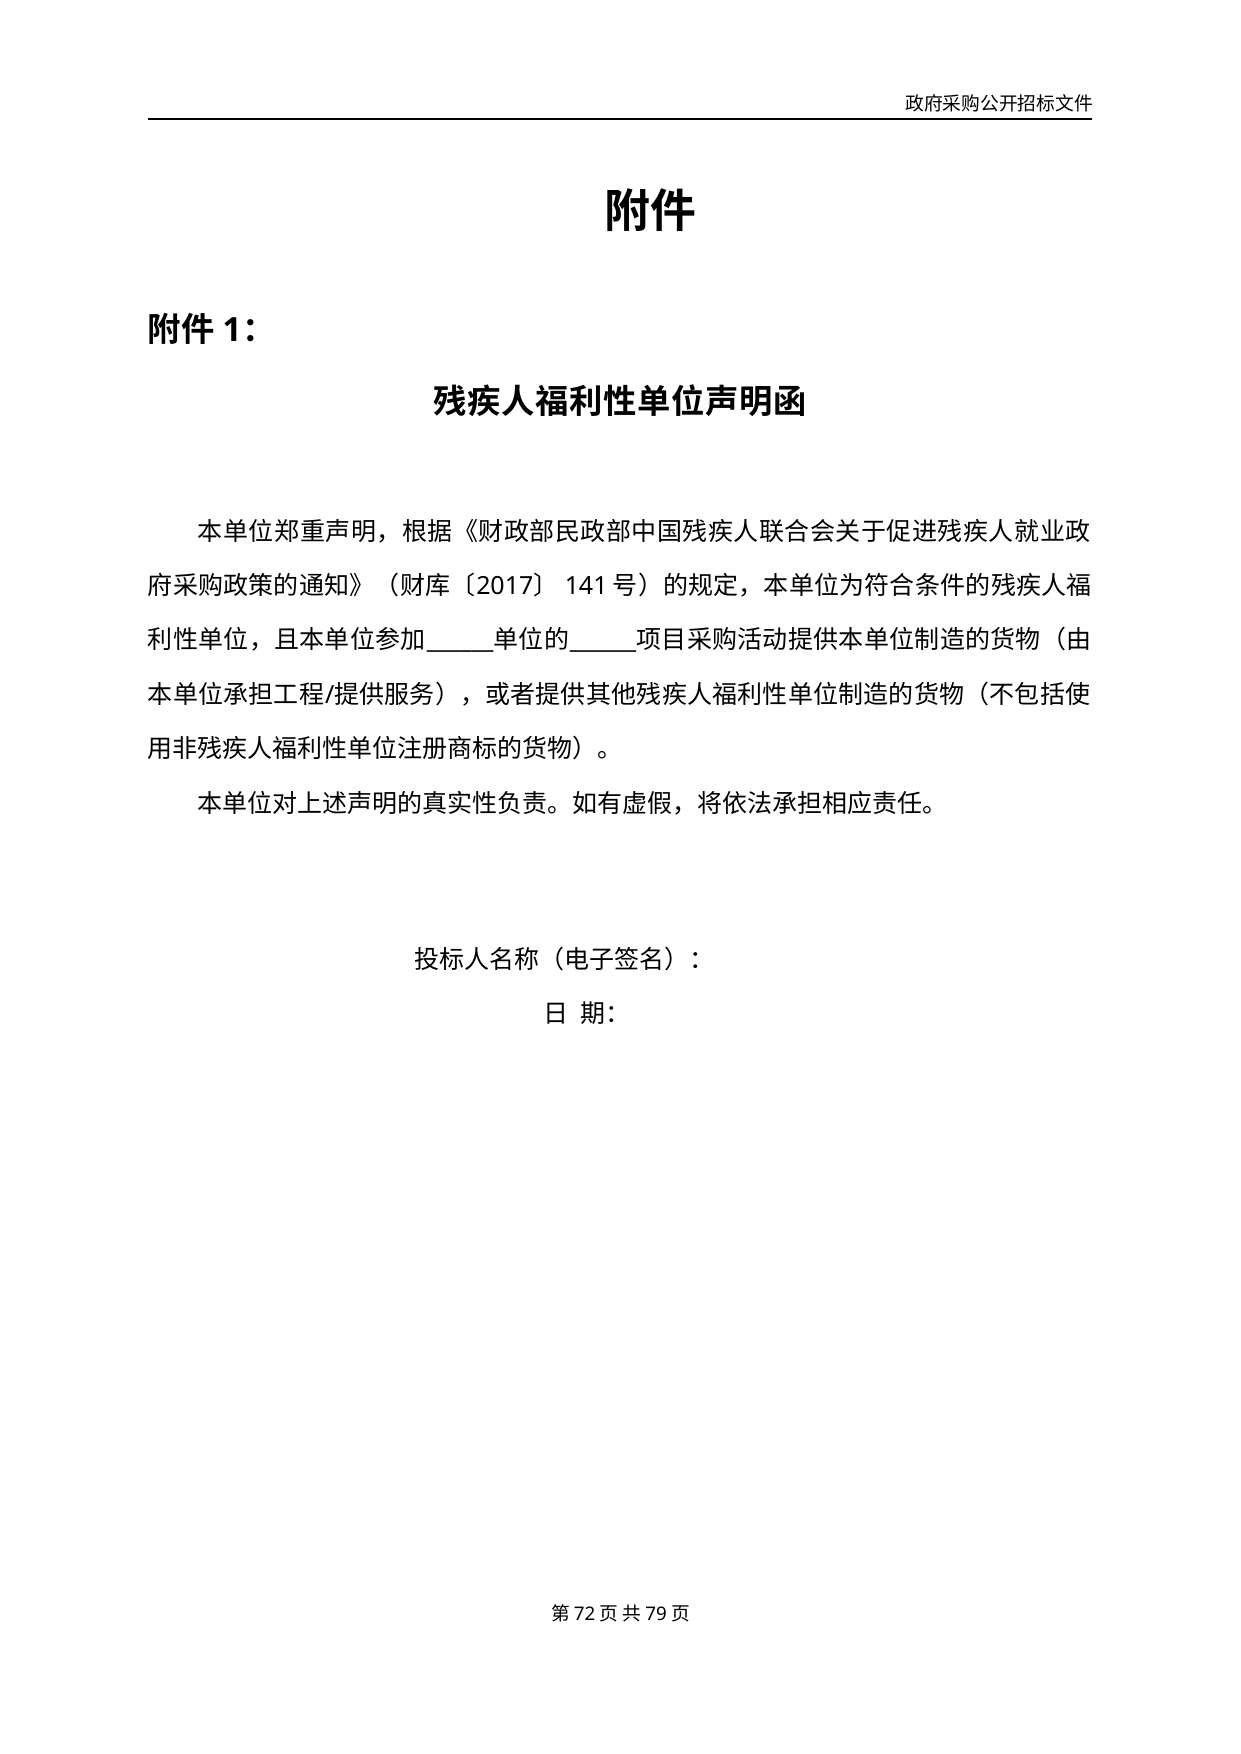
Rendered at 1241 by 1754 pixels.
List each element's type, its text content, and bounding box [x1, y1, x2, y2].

text 日 期： [148, 994, 930, 1030]
text 残疾人福利性单位声明函 [148, 375, 1092, 423]
text 附件1： [148, 302, 1092, 351]
text 本单位对上述声明的真实性负责。如有虚假，将依法承担相应责任。 [148, 783, 1092, 819]
text 本单位郑重声明，根据《财政部民政部中国残疾人联合会关于促进残疾人就业政府采购政策的通知》（财库〔2017〕 141号）的规定，本单位为符合条件的残疾人福利性单位，且本单位参加______单位的______项目采购活动提供本单位制造的货物（由本单位承担工程/提供服务），或者提供其他残疾人福利性单位制造的货物（不包括使用非残疾人福利性单位注册商标的货物）。 [148, 511, 1092, 765]
subtitle 附件 [282, 174, 1092, 240]
text 投标人名称（电子签名）： [148, 939, 930, 976]
